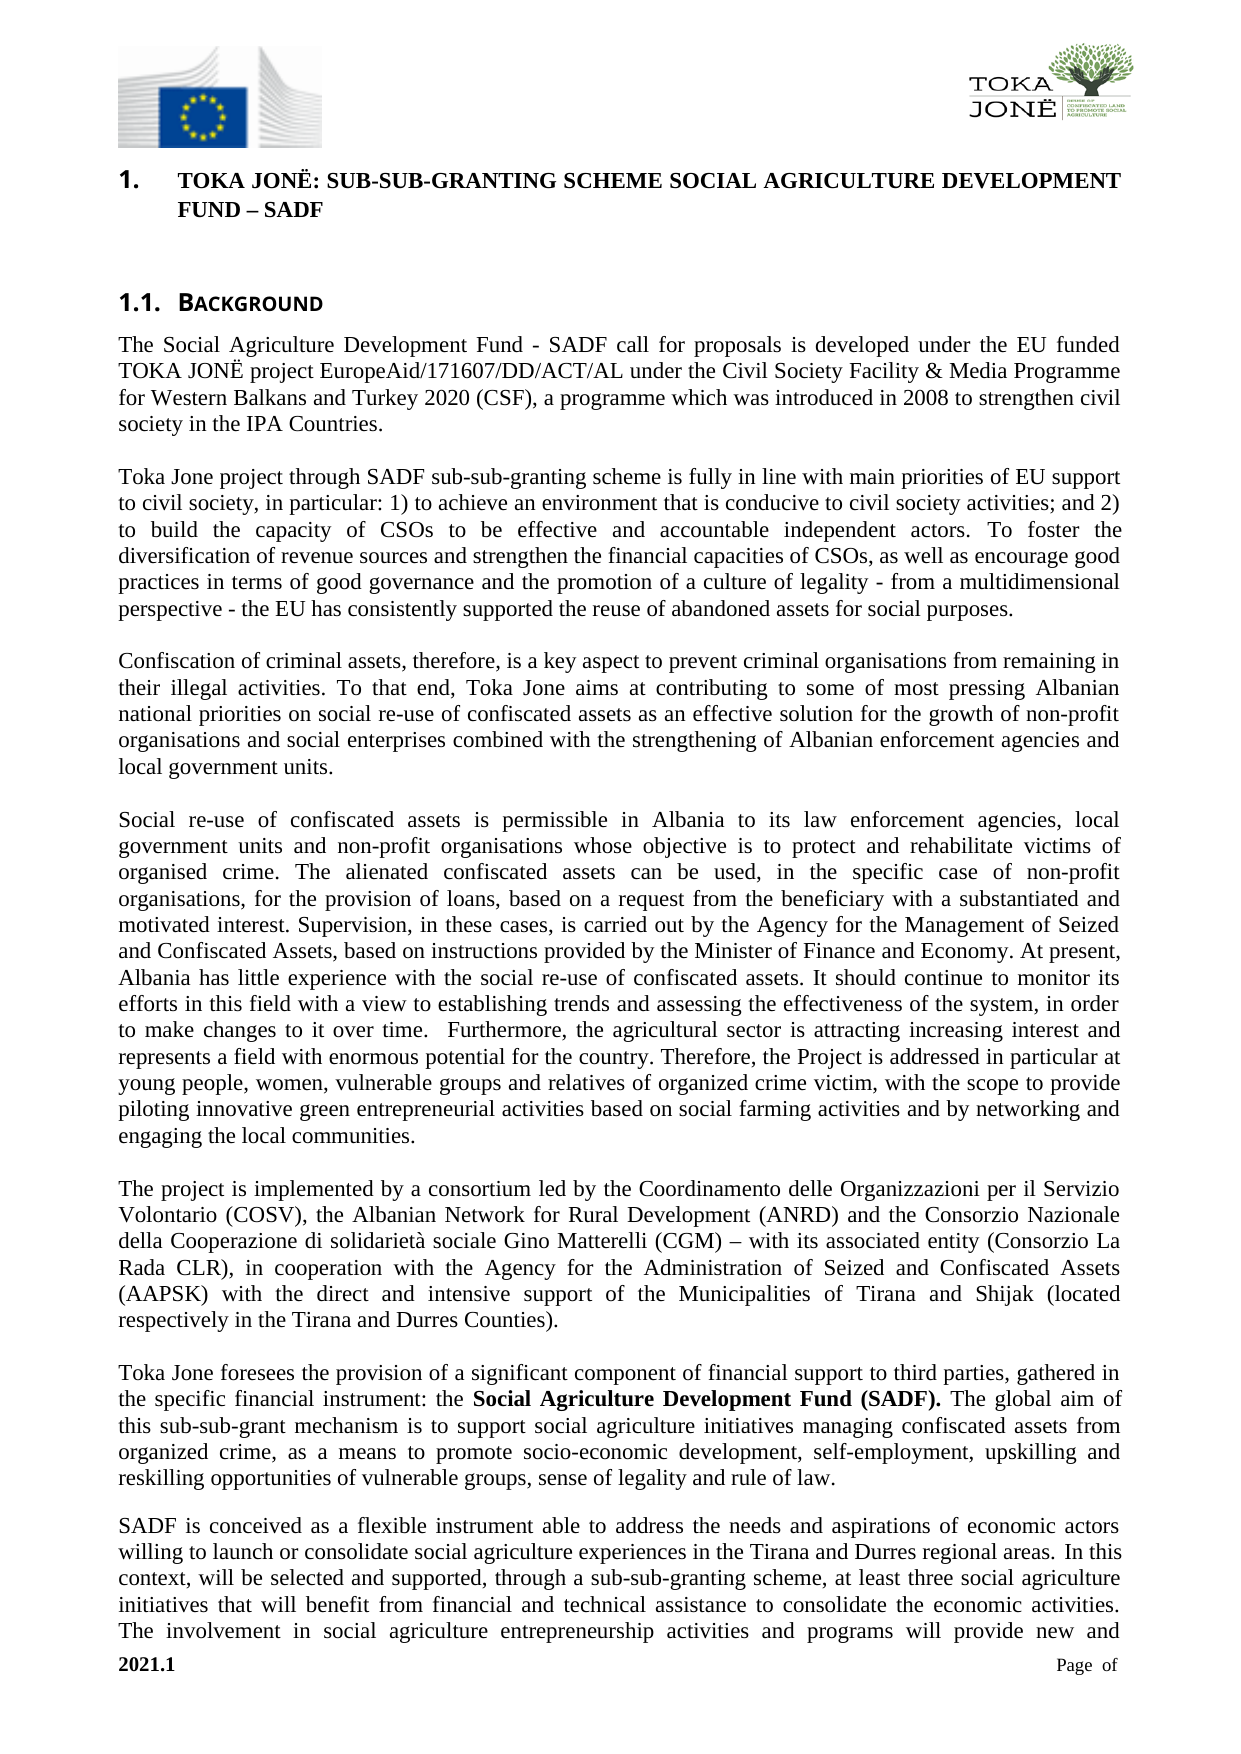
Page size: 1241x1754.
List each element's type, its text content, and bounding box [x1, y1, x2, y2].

picture [950, 18, 1148, 150]
text The Social Agriculture Development Fund - SADF call for proposals is developed under the EU funded TOKA JONË project EuropeAid/171607/DD/ACT/AL under the Civil Society Facility & Media Programme for Western Balkans and Turkey 2020 (CSF), a programme which was introduced in 2008 to strengthen civil society in the IPA Countries. [118, 331, 1122, 437]
text Toka Jone project through SADF sub-sub-granting scheme is fully in line with main priorities of EU support to civil society, in particular: 1) to achieve an environment that is conducive to civil society activities; and 2) to build the capacity of CSOs to be effective and accountable independent actors. To foster the diversification of revenue sources and strengthen the financial capacities of CSOs, as well as encourage good practices in terms of good governance and the promotion of a culture of legality - from a multidimensional perspective - the EU has consistently supported the reuse of abandoned assets for social purposes. [118, 463, 1122, 621]
text Social re-use of confiscated assets is permissible in Albania to its law enforcement agencies, local government units and non-profit organisations whose objective is to protect and rehabilitate victims of organised crime. The alienated confiscated assets can be used, in the specific case of non-profit organisations, for the provision of loans, based on a request from the beneficiary with a substantiated and motivated interest. Supervision, in these cases, is carried out by the Agency for the Management of Seized and Confiscated Assets, based on instructions provided by the Minister of Finance and Economy. At present, Albania has little experience with the social re-use of confiscated assets. It should continue to monitor its efforts in this field with a view to establishing trends and assessing the effectiveness of the system, in order to make changes to it over time. Furthermore, the agricultural sector is attracting increasing interest and represents a field with enormous potential for the country. Therefore, the Project is addressed in particular at young people, women, vulnerable groups and relatives of organized crime victim, with the scope to provide piloting innovative green entrepreneurial activities based on social farming activities and by networking and engaging the local communities. [118, 806, 1122, 1148]
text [118, 1512, 1122, 1643]
text Toka Jone foresees the provision of a significant component of financial support to third parties, gathered in the specific financial instrument: the Social Agriculture Development Fund (SADF). The global aim of this sub-sub-grant mechanism is to support social agriculture initiatives managing confiscated assets from organized crime, as a means to promote socio-economic development, self-employment, upskilling and reskilling opportunities of vulnerable groups, sense of legality and rule of law. [118, 1359, 1122, 1491]
text Confiscation of criminal assets, therefore, is a key aspect to prevent criminal organisations from remaining in their illegal activities. To that end, Toka Jone aims at contributing to some of most pressing Albanian national priorities on social re-use of confiscated assets as an effective solution for the growth of non-profit organisations and social enterprises combined with the strengthening of Albanian enforcement agencies and local government units. [118, 647, 1122, 779]
text TOKA JONË: SUB-SUB-GRANTING SCHEME Social Agriculture Development Fund – SADF [118, 162, 1122, 222]
picture [118, 46, 322, 148]
text The project is implemented by a consortium led by the Coordinamento delle Organizzazioni per il Servizio Volontario (COSV), the Albanian Network for Rural Development (ANRD) and the Consorzio Nazionale della Cooperazione di solidarietà sociale Gino Matterelli (CGM) – with its associated entity (Consorzio La Rada CLR), in cooperation with the Agency for the Administration of Seized and Confiscated Assets (AAPSK) with the direct and intensive support of the Municipalities of Tirana and Shijak (located respectively in the Tirana and Durres Counties). [118, 1174, 1122, 1333]
text Background [118, 285, 1122, 319]
